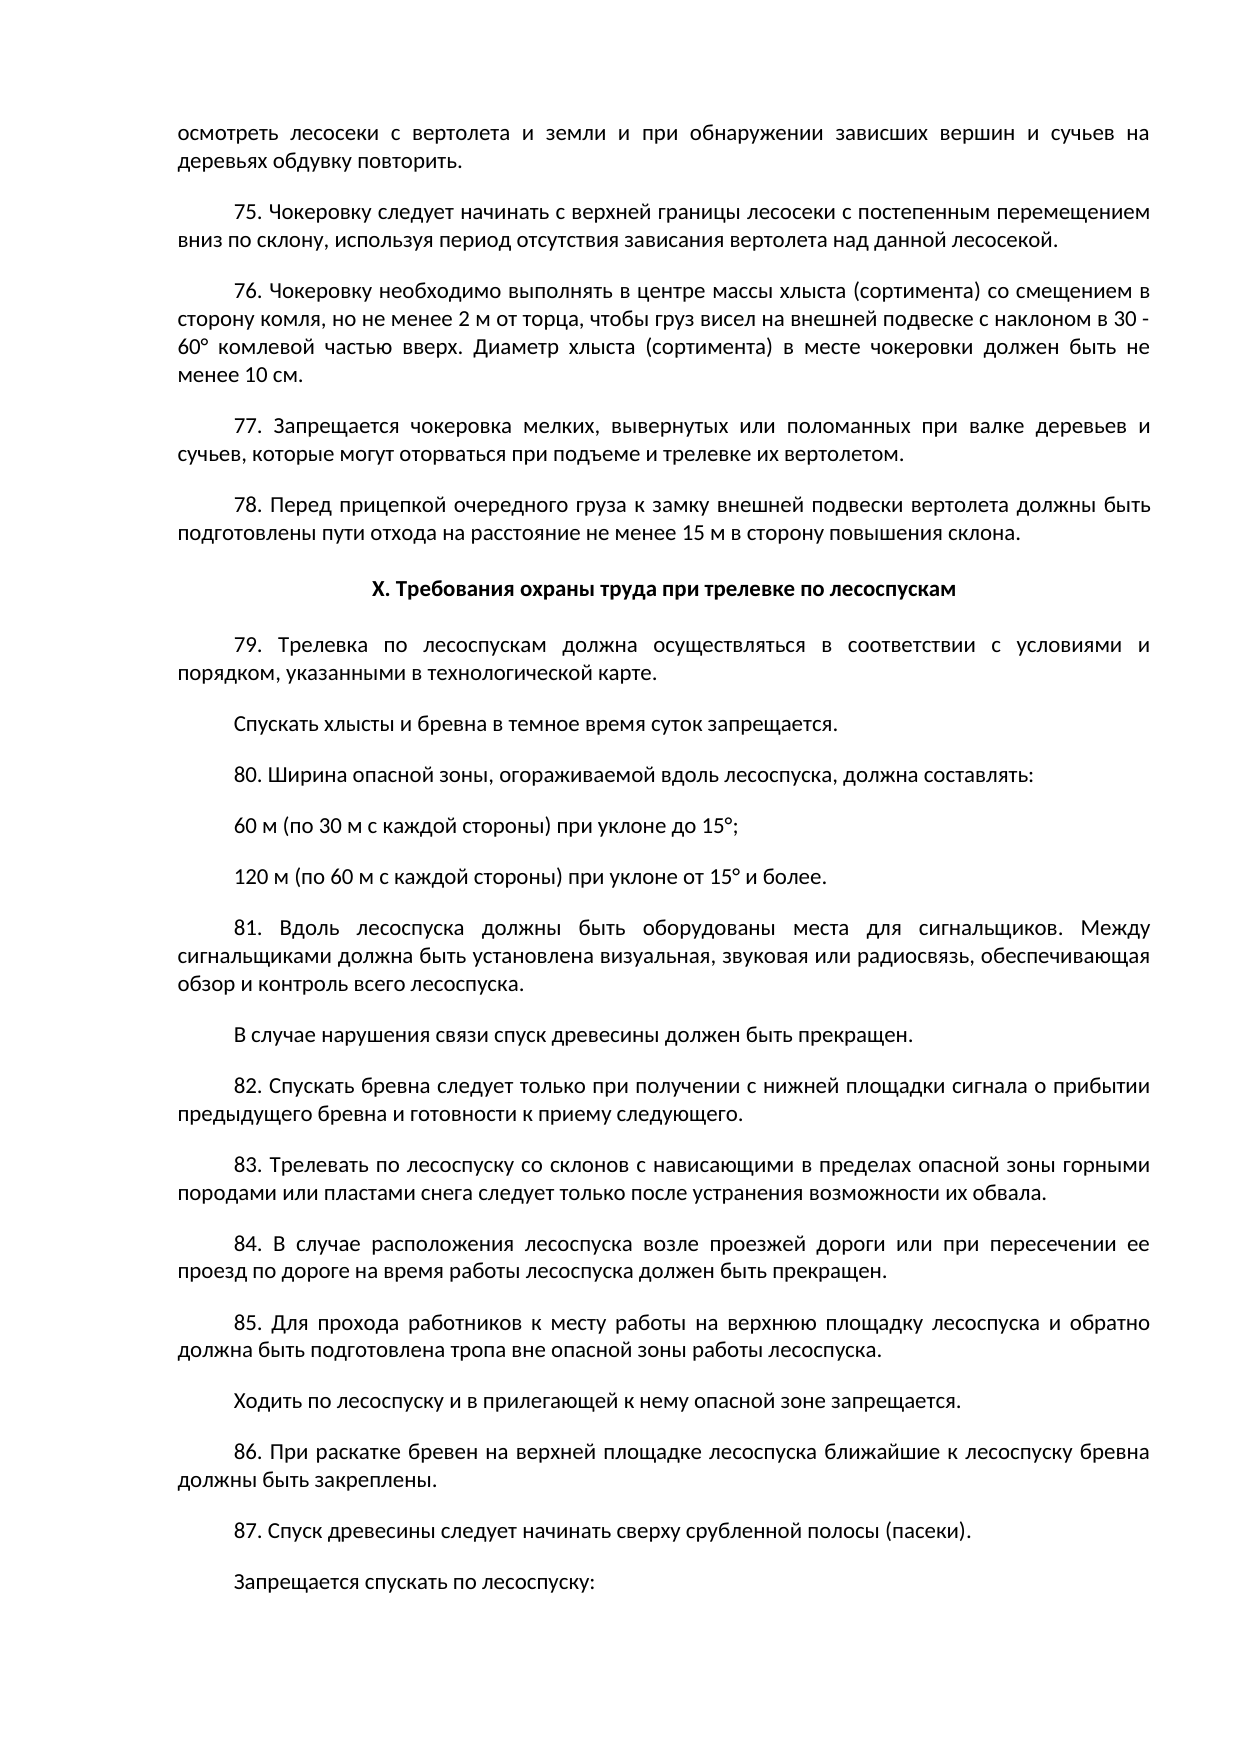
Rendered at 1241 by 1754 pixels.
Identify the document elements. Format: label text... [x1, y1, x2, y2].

text В случае нарушения связи спуск древесины должен быть прекращен. [177, 1020, 1152, 1048]
text 86. При раскатке бревен на верхней площадке лесоспуска ближайшие к лесоспуску бревна должны быть закреплены. [177, 1437, 1152, 1493]
text 82. Спускать бревна следует только при получении с нижней площадки сигнала о прибытии предыдущего бревна и готовности к приему следующего. [177, 1071, 1152, 1127]
text Запрещается спускать по лесоспуску: [177, 1567, 1152, 1595]
text Спускать хлысты и бревна в темное время суток запрещается. [177, 709, 1152, 737]
text Ходить по лесоспуску и в прилегающей к нему опасной зоне запрещается. [177, 1387, 1152, 1414]
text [177, 118, 1152, 174]
title X. Требования охраны труда при трелевке по лесоспускам [177, 574, 1152, 602]
text 79. Трелевка по лесоспускам должна осуществляться в соответствии с условиями и порядком, указанными в технологической карте. [177, 630, 1152, 686]
text 83. Трелевать по лесоспуску со склонов с нависающими в пределах опасной зоны горными породами или пластами снега следует только после устранения возможности их обвала. [177, 1150, 1152, 1206]
text 78. Перед прицепкой очередного груза к замку внешней подвески вертолета должны быть подготовлены пути отхода на расстояние не менее 15 м в сторону повышения склона. [177, 490, 1152, 546]
text 76. Чокеровку необходимо выполнять в центре массы хлыста (сортимента) со смещением в сторону комля, но не менее 2 м от торца, чтобы груз висел на внешней подвеске с наклоном в 30 - 60° комлевой частью вверх. Диаметр хлыста (сортимента) в месте чокеровки должен быть не менее 10 см. [177, 276, 1152, 388]
text 80. Ширина опасной зоны, огораживаемой вдоль лесоспуска, должна составлять: [177, 760, 1152, 788]
text 75. Чокеровку следует начинать с верхней границы лесосеки с постепенным перемещением вниз по склону, используя период отсутствия зависания вертолета над данной лесосекой. [177, 197, 1152, 253]
text 87. Спуск древесины следует начинать сверху срубленной полосы (пасеки). [177, 1516, 1152, 1544]
text 120 м (по 60 м с каждой стороны) при уклоне от 15° и более. [177, 862, 1152, 890]
text 60 м (по 30 м с каждой стороны) при уклоне до 15°; [177, 811, 1152, 839]
text 81. Вдоль лесоспуска должны быть оборудованы места для сигнальщиков. Между сигнальщиками должна быть установлена визуальная, звуковая или радиосвязь, обеспечивающая обзор и контроль всего лесоспуска. [177, 913, 1152, 997]
text 77. Запрещается чокеровка мелких, вывернутых или поломанных при валке деревьев и сучьев, которые могут оторваться при подъеме и трелевке их вертолетом. [177, 411, 1152, 467]
text 85. Для прохода работников к месту работы на верхнюю площадку лесоспуска и обратно должна быть подготовлена тропа вне опасной зоны работы лесоспуска. [177, 1308, 1152, 1364]
text 84. В случае расположения лесоспуска возле проезжей дороги или при пересечении ее проезд по дороге на время работы лесоспуска должен быть прекращен. [177, 1229, 1152, 1285]
